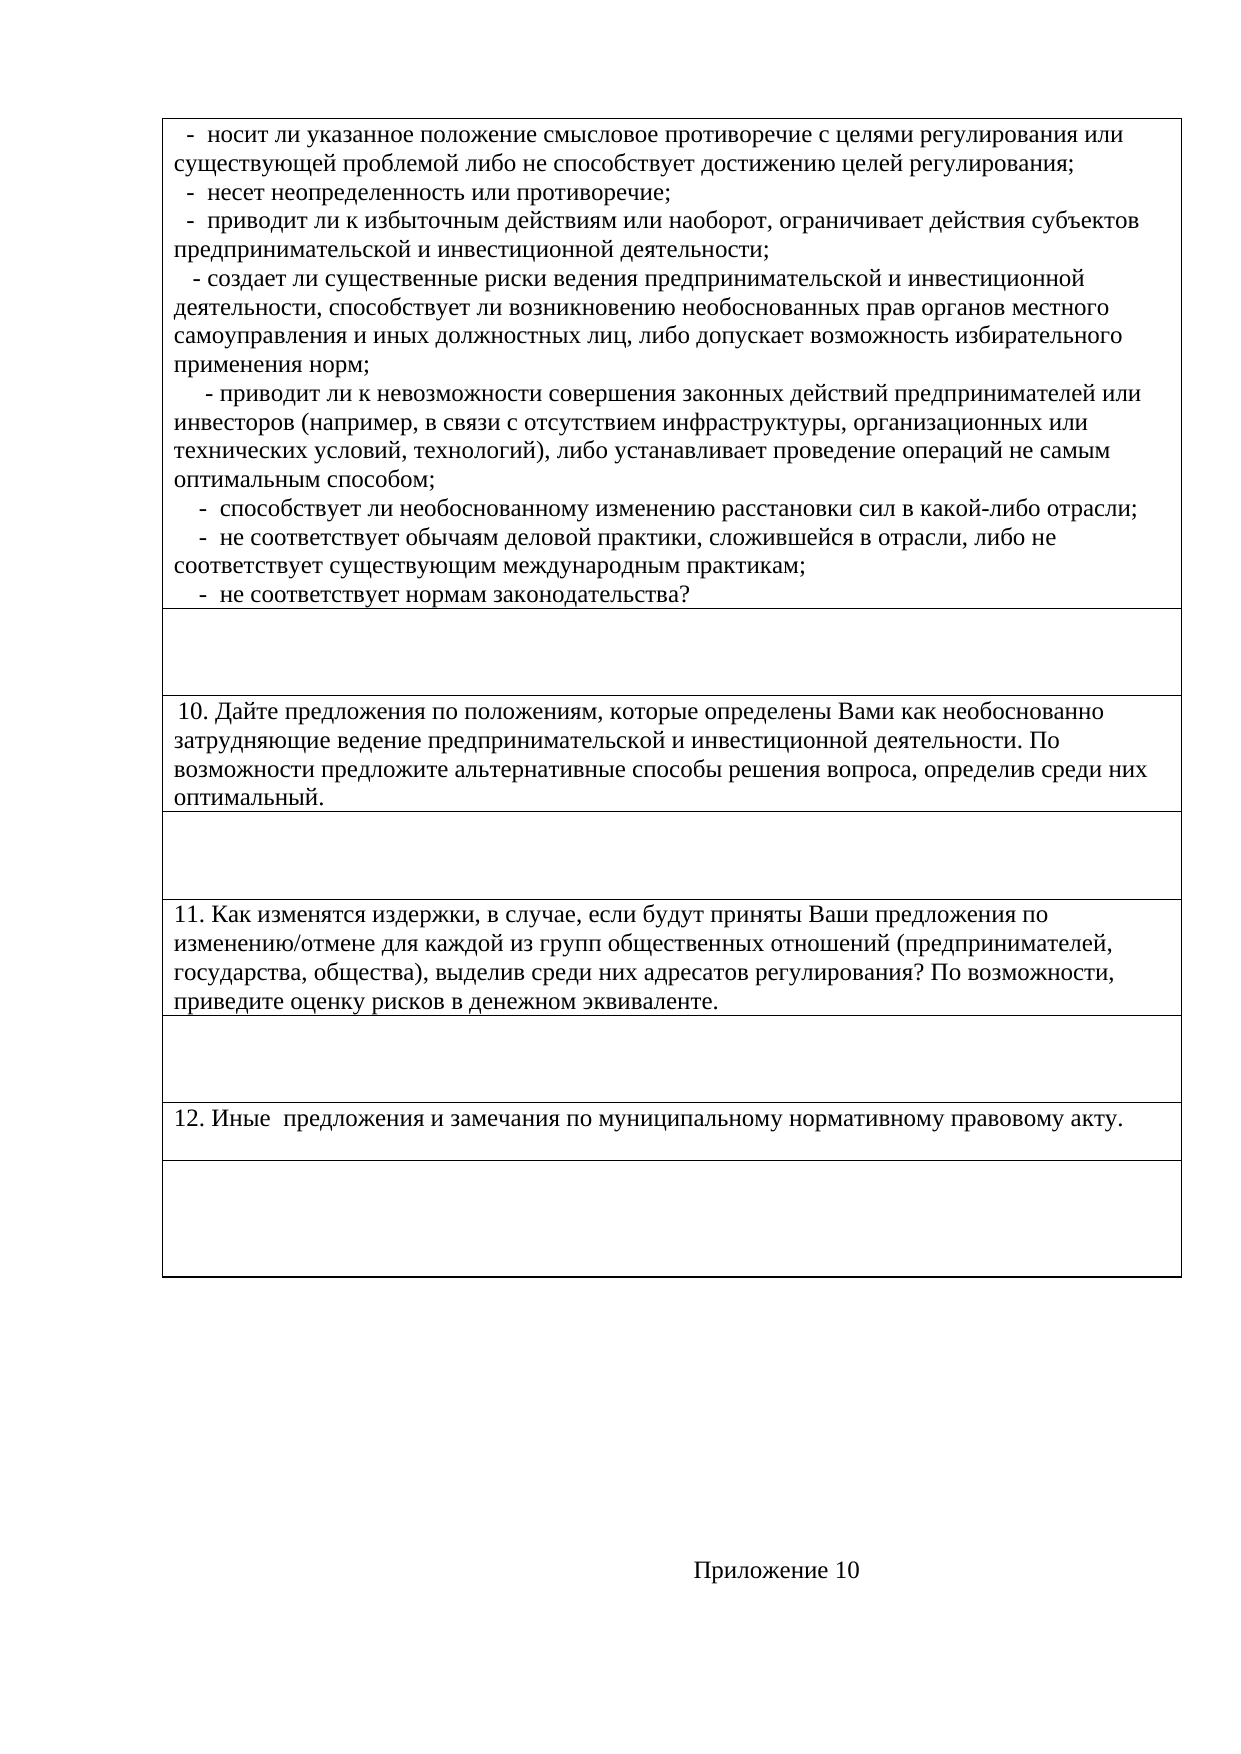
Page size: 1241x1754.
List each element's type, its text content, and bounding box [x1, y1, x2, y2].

text Приложение 10 [619, 1555, 1152, 1584]
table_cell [163, 119, 1181, 608]
table_cell [163, 1161, 1181, 1276]
table_cell 11. Как изменятся издержки, в случае, если будут приняты Ваши предложения по изменению/отмене для каждой из групп общественных отношений (предпринимателей, государства, общества), выделив среди них адресатов регулирования? По возможности, приведите оценку рисков в денежном эквиваленте. [163, 900, 1181, 1014]
table_cell [163, 812, 1181, 898]
table_cell 10. Дайте предложения по положениям, которые определены Вами как необоснованно затрудняющие ведение предпринимательской и инвестиционной деятельности. По возможности предложите альтернативные способы решения вопроса, определив среди них оптимальный. [163, 696, 1181, 811]
table_cell 12. Иные предложения и замечания по муниципальному нормативному правовому акту. [163, 1103, 1181, 1160]
table_cell [163, 609, 1181, 695]
table_cell [163, 1016, 1181, 1102]
